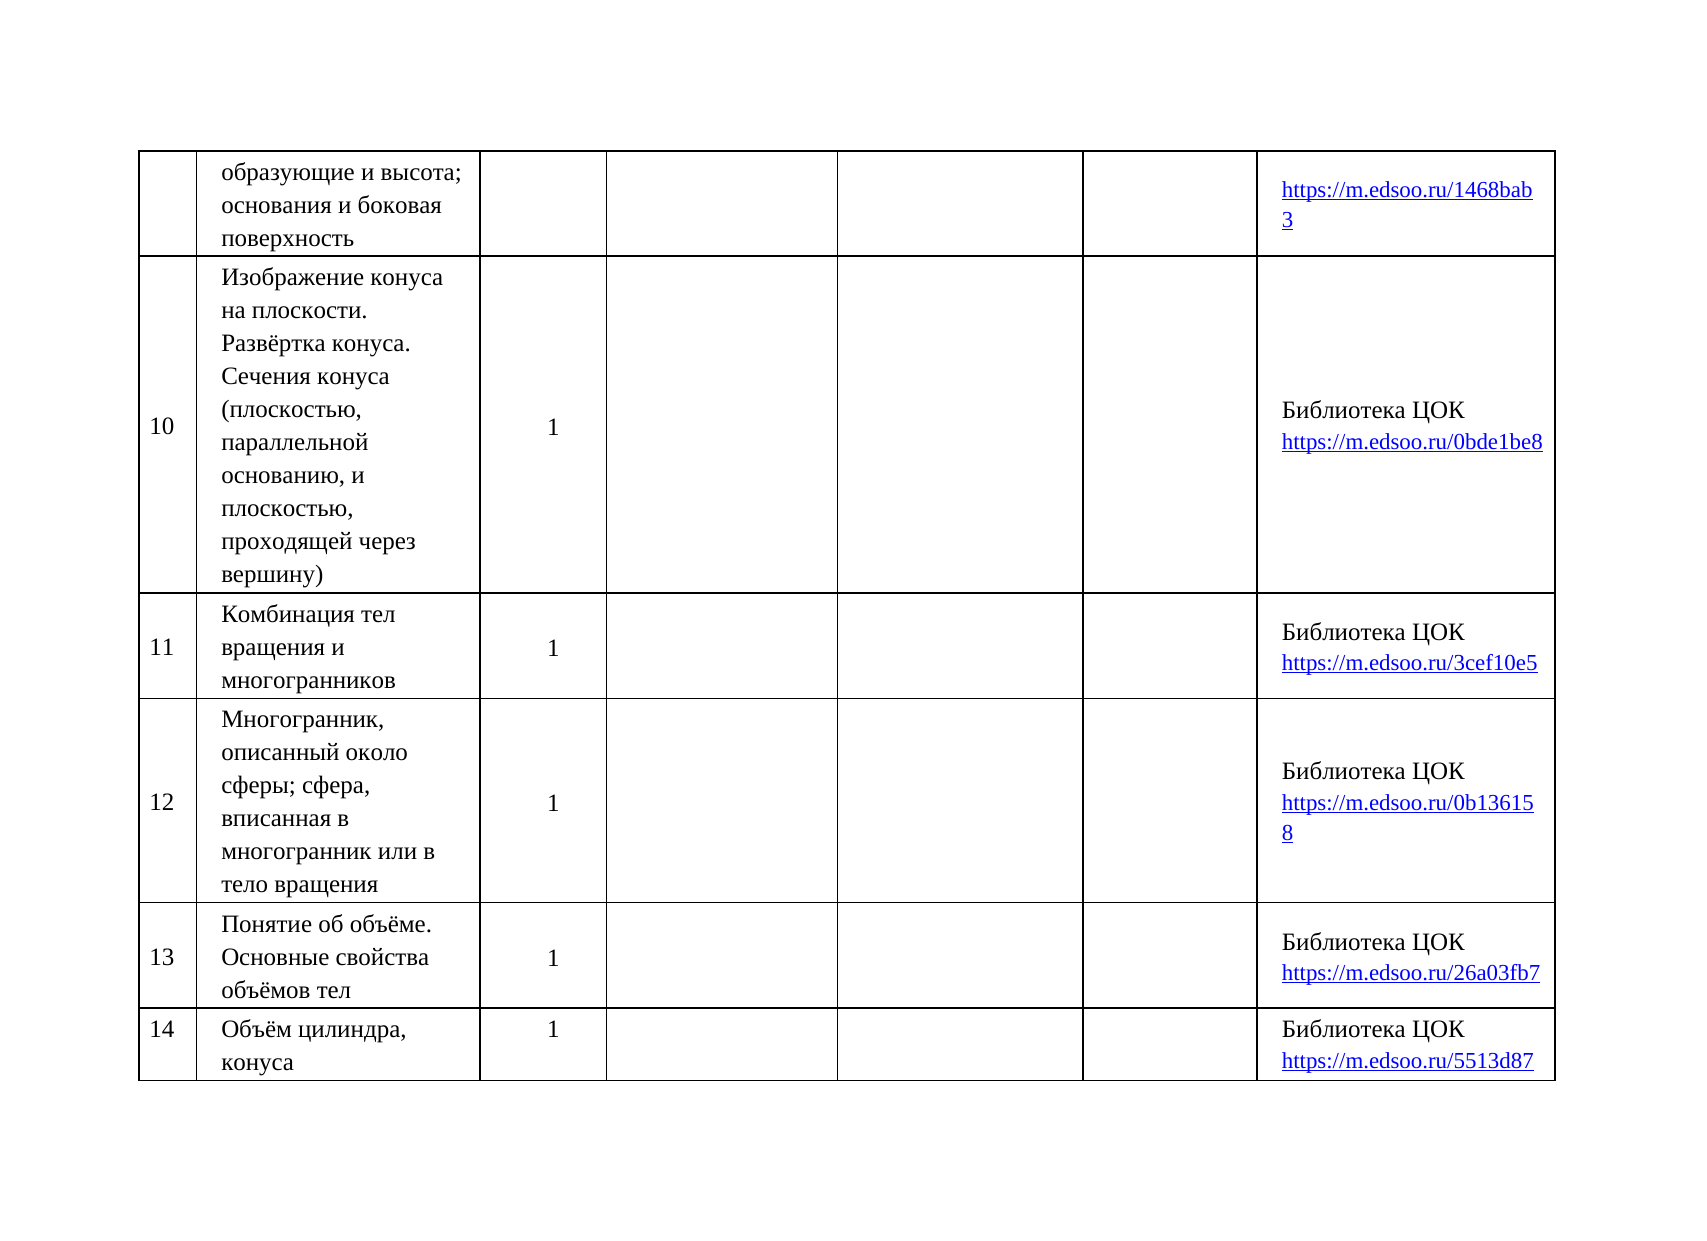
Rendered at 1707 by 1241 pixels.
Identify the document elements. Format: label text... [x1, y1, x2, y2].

table_cell [607, 699, 837, 902]
table_cell [607, 152, 837, 255]
table_cell [1084, 1009, 1256, 1080]
table_cell 12 [140, 699, 196, 902]
table_cell [1084, 257, 1256, 592]
table_cell 10 [140, 257, 196, 592]
table_cell [838, 257, 1082, 592]
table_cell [197, 152, 479, 255]
table_cell [1084, 699, 1256, 902]
table_cell Библиотека ЦОК https://m.edsoo.ru/0b136158 [1258, 699, 1554, 902]
table_cell [838, 903, 1082, 1007]
table_cell Библиотека ЦОК https://m.edsoo.ru/26a03fb7 [1258, 903, 1554, 1007]
table_cell [1084, 594, 1256, 697]
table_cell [1258, 152, 1554, 255]
table_cell 1 [481, 152, 606, 255]
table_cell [1258, 1009, 1554, 1080]
table_cell [607, 903, 837, 1007]
table_cell [838, 1009, 1082, 1080]
table_cell Многогранник, описанный около сферы; сфера, вписанная в многогранник или в тело вращения [197, 699, 479, 902]
table_cell 9 [140, 152, 196, 255]
table_cell 11 [140, 594, 196, 697]
table_cell [1084, 152, 1256, 255]
table_cell [607, 1009, 837, 1080]
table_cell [197, 1009, 479, 1080]
table_cell 1 [481, 594, 606, 697]
table_cell [1084, 903, 1256, 1007]
table_cell Изображение конуса на плоскости. Развёртка конуса. Сечения конуса (плоскостью, параллельной основанию, и плоскостью, проходящей через вершину) [197, 257, 479, 592]
table_cell 1 [481, 903, 606, 1007]
table_cell [838, 699, 1082, 902]
table_cell 1 [481, 699, 606, 902]
table_cell 13 [140, 903, 196, 1007]
table_cell [607, 594, 837, 697]
table_cell Библиотека ЦОК https://m.edsoo.ru/3cef10e5 [1258, 594, 1554, 697]
table_cell [838, 594, 1082, 697]
table_cell 14 [140, 1009, 196, 1080]
table_cell Библиотека ЦОК https://m.edsoo.ru/0bde1be8 [1258, 257, 1554, 592]
table_cell Комбинация тел вращения и многогранников [197, 594, 479, 697]
table_cell [838, 152, 1082, 255]
table_cell Понятие об объёме. Основные свойства объёмов тел [197, 903, 479, 1007]
table_cell 1 [481, 1009, 606, 1080]
table_cell [607, 257, 837, 592]
table_cell 1 [481, 257, 606, 592]
